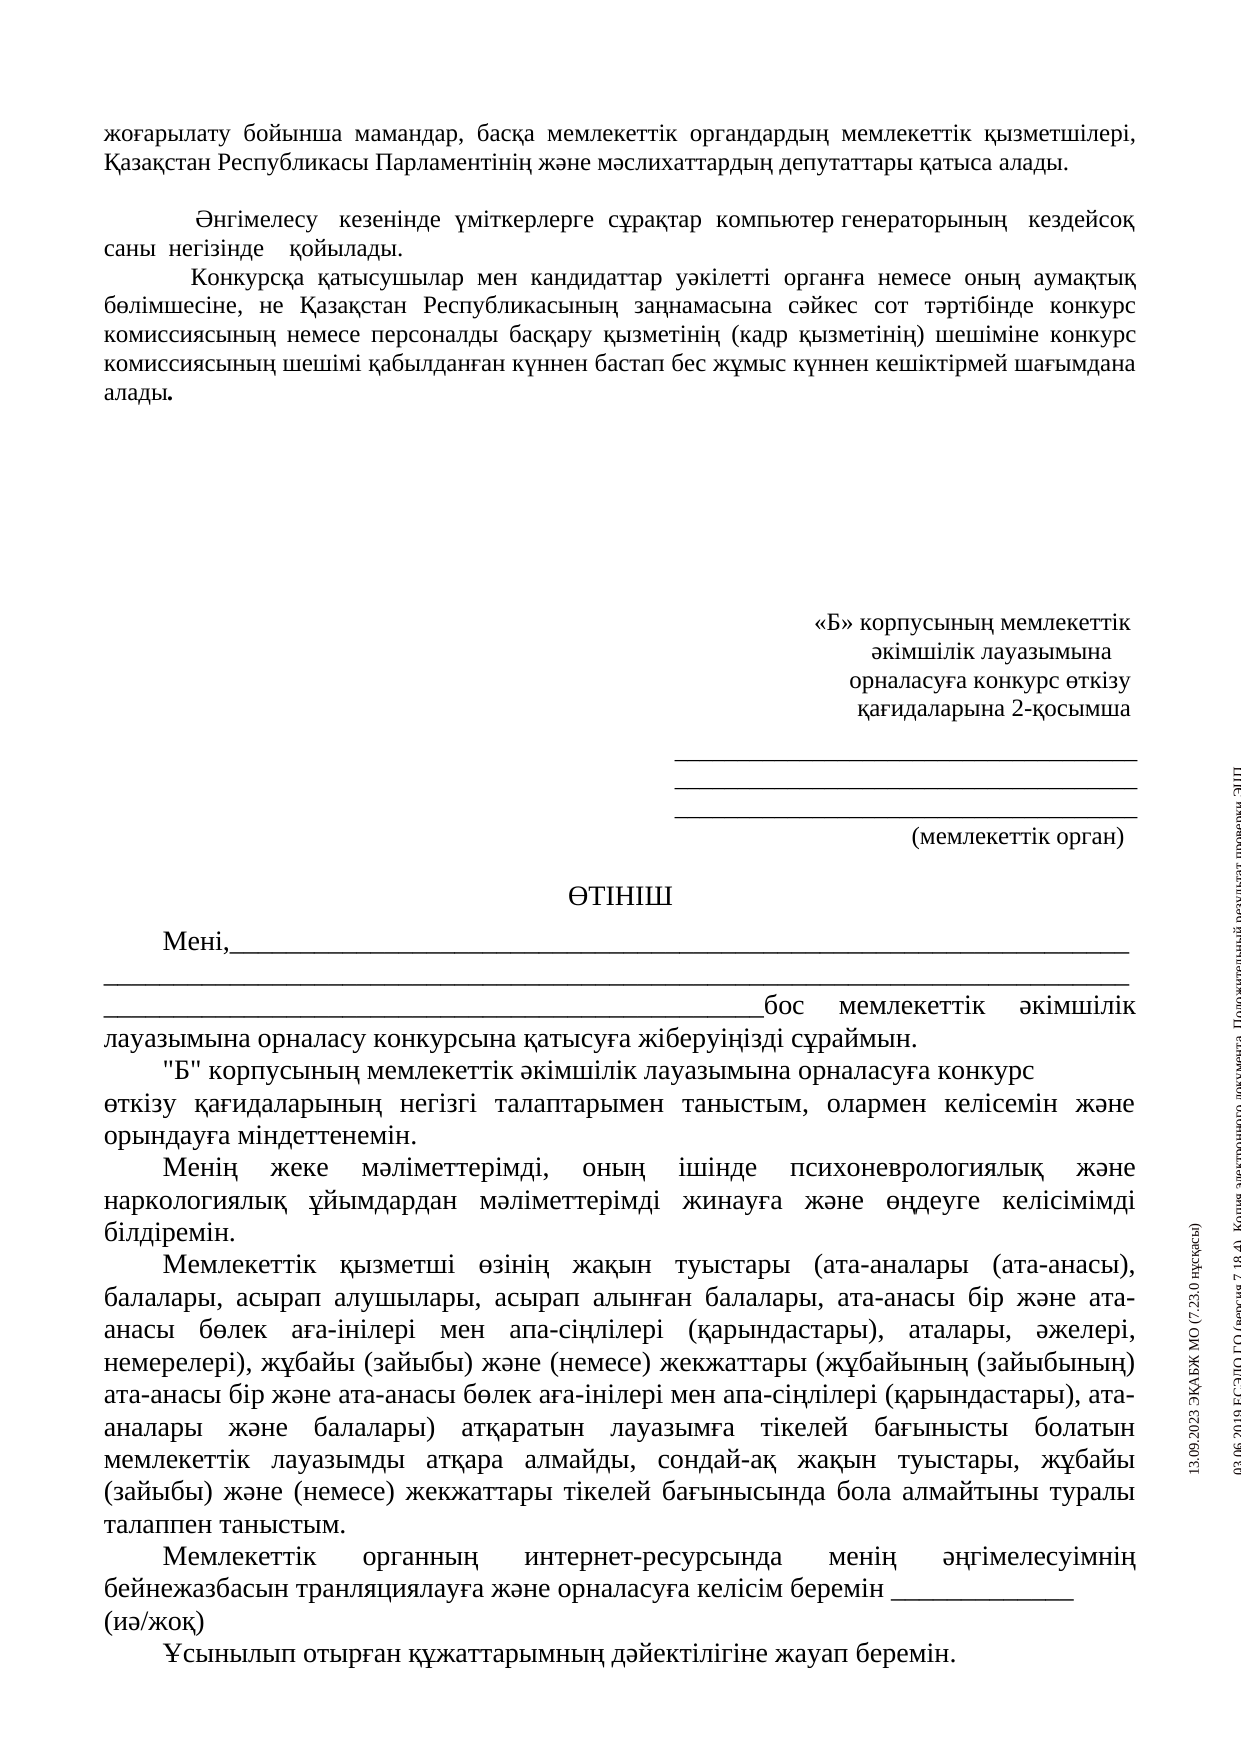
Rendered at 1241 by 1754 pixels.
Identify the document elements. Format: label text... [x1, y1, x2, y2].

text Мемлекеттік қызметші өзінің жақын туыстары (ата-аналары (ата-анасы), балалары, асырап алушылары, асырап алынған балалары, ата-анасы бір және ата-анасы бөлек аға-інілері мен апа-сіңлілері (қарындастары), аталары, әжелері, немерелері), жұбайы (зайыбы) және (немесе) жекжаттары (жұбайының (зайыбының) ата-анасы бір және ата-анасы бөлек аға-інілері мен апа-сіңлілері (қарындастары), ата-аналары және балалары) атқаратын лауазымға тікелей бағынысты болатын мемлекеттік лауазымды атқара алмайды, сондай-ақ жақын туыстары, жұбайы (зайыбы) және (немесе) жекжаттары тікелей бағынысында бола алмайтыны туралы талаппен таныстым. [103, 1248, 1137, 1539]
text Мемлекеттік органның интернет-ресурсында менің әңгімелесуімнің бейнежазбасын транляциялауға және орналасуға келісім беремін _____________ [103, 1539, 1137, 1604]
text Менің жеке мәліметтерімді, оның ішінде психоневрологиялық және наркологиялық ұйымдардан мәліметтерімді жинауға және өңдеуге келісімімді білдіремін. [103, 1150, 1137, 1248]
text «Б» корпусының мемлекеттік әкімшілік лауазымына орналасуға конкурс өткізу қағидаларына 2-қосымша [103, 607, 1137, 722]
text Конкурсқа қатысушылар мен кандидаттар уәкілетті органға немесе оның аумақтық бөлімшесіне, не Қазақстан Республикасының заңнамасына сәйкес сот тәртібінде конкурс комиссиясының немесе персоналды басқару қызметінің (кадр қызметінің) шешіміне конкурс комиссиясының шешімі қабылданған күннен бастап бес жұмыс күннен кешіктірмей шағымдана алады. [103, 262, 1137, 406]
text Мені,________________________________________________________________________________________________________________________________________________________________________________________бос мемлекеттік әкімшілік лауазымына орналасу конкурсына қатысуға жіберуіңізді сұраймын. [103, 924, 1137, 1053]
text ӨТІНІШ [103, 879, 1137, 911]
text Әнгімелесу кезенінде үміткерлерге сұрақтар компьютер генераторының кездейсоқ саны негізінде қойылады. [103, 204, 1137, 262]
text өткізу қағидаларының негізгі талаптарымен таныстым, олармен келісемін және орындауға міндеттенемін. [103, 1086, 1137, 1150]
text (иә/жоқ) [103, 1604, 1137, 1636]
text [103, 118, 1137, 176]
text "Б" корпусының мемлекеттік әкімшілік лауазымына орналасуға конкурс [103, 1053, 1137, 1086]
text _____________________________________ [103, 735, 1137, 763]
text Ұсынылып отырған құжаттарымның дәйектілігіне жауап беремін. [103, 1636, 1137, 1669]
text _____________________________________ [103, 763, 1137, 792]
text _____________________________________ (мемлекеттік орган) [103, 792, 1137, 850]
